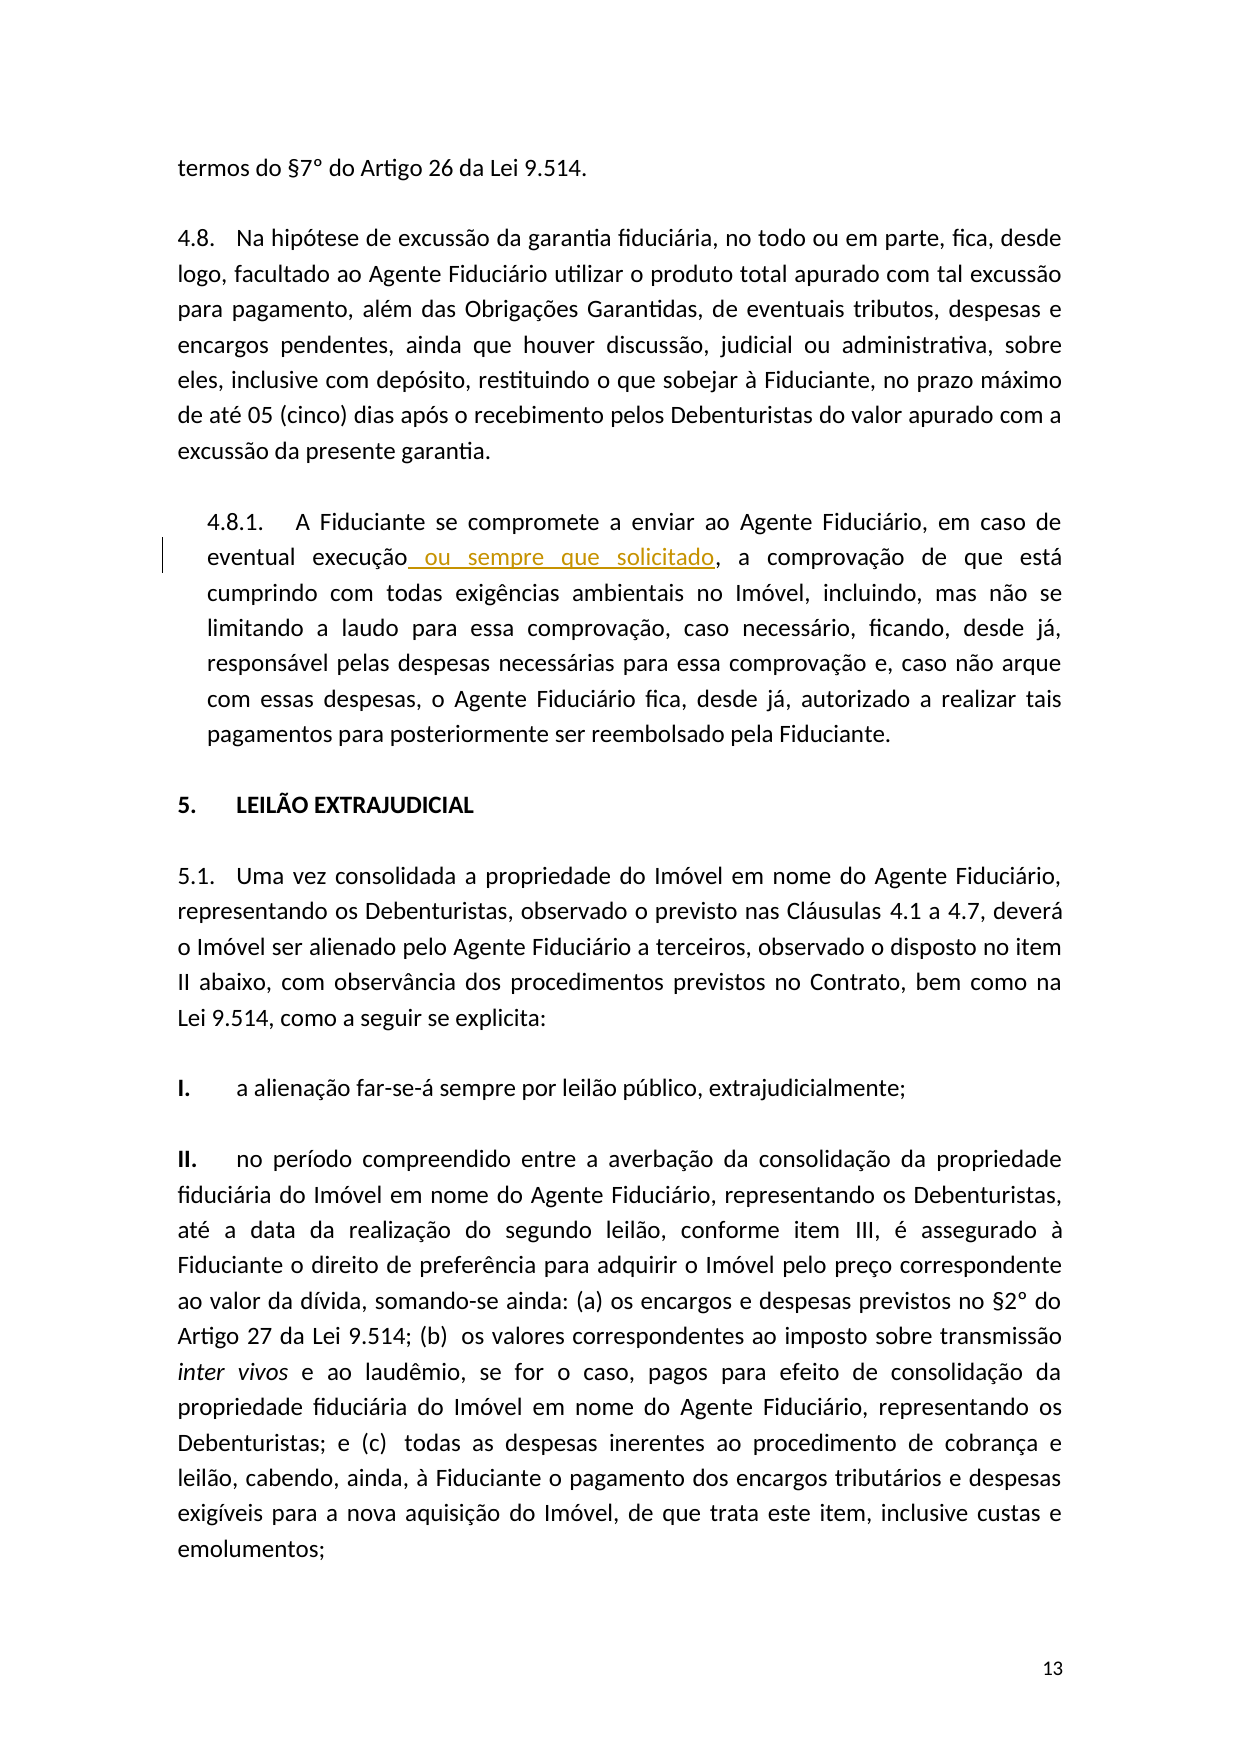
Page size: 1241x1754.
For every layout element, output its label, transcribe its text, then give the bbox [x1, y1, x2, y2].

list a alienação far-se-á sempre por leilão público, extrajudicialmente; [177, 1068, 1063, 1104]
list Na hipótese de excussão da garantia fiduciária, no todo ou em parte, fica, desde logo, facultado ao Agente Fiduciário utilizar o produto total apurado com tal excussão para pagamento, além das Obrigações Garantidas, de eventuais tributos, despesas e encargos pendentes, ainda que houver discussão, judicial ou administrativa, sobre eles, inclusive com depósito, restituindo o que sobejar à Fiduciante, no prazo máximo de até 05 (cinco) dias após o recebimento pelos Debenturistas do valor apurado com a excussão da presente garantia. [177, 218, 1063, 466]
list no período compreendido entre a averbação da consolidação da propriedade fiduciária do Imóvel em nome do Agente Fiduciário, representando os Debenturistas, até a data da realização do segundo leilão, conforme item IV, é assegurado à Fiduciante o direito de preferência para adquirir o Imóvel pelo preço correspondente ao valor da dívida, somando-se ainda: (a) os encargos e despesas previstos no §2º do Artigo 27 da Lei 9.514; (b) os valores correspondentes ao imposto sobre transmissão inter vivos e ao laudêmio, se for o caso, pagos para efeito de consolidação da propriedade fiduciária do Imóvel em nome do Agente Fiduciário, representando os Debenturistas; e (c) todas as despesas inerentes ao procedimento de cobrança e leilão, cabendo, ainda, à Fiduciante o pagamento dos encargos tributários e despesas exigíveis para a nova aquisição do Imóvel, de que trata este item, inclusive custas e emolumentos; [177, 1139, 1063, 1564]
list Uma vez consolidada a propriedade do Imóvel em nome do Agente Fiduciário, representando os Debenturistas, observado o previsto nas Cláusulas 4.1 a 4.7, deverá o Imóvel ser alienado pelo Agente Fiduciário a terceiros, observado o disposto no item II abaixo, com observância dos procedimentos previstos no Contrato, bem como na Lei 9.514, como a seguir se explicita: [177, 856, 1063, 1033]
list LEILÃO EXTRAJUDICIAL [177, 785, 1063, 821]
list A Fiduciante se compromete a enviar ao Agente Fiduciário, em caso de eventual execução, a comprovação de que está cumprindo com todas exigências ambientais no Imóvel, incluindo, mas não se limitando a laudo para essa comprovação, caso necessário, ficando, desde já, responsável pelas despesas necessárias para essa comprovação e, caso não arque com essas despesas, o Agente Fiduciário fica, desde já, autorizado a realizar tais pagamentos para posteriormente ser reembolsado pela Fiduciante. [207, 502, 1063, 750]
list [177, 148, 1063, 183]
